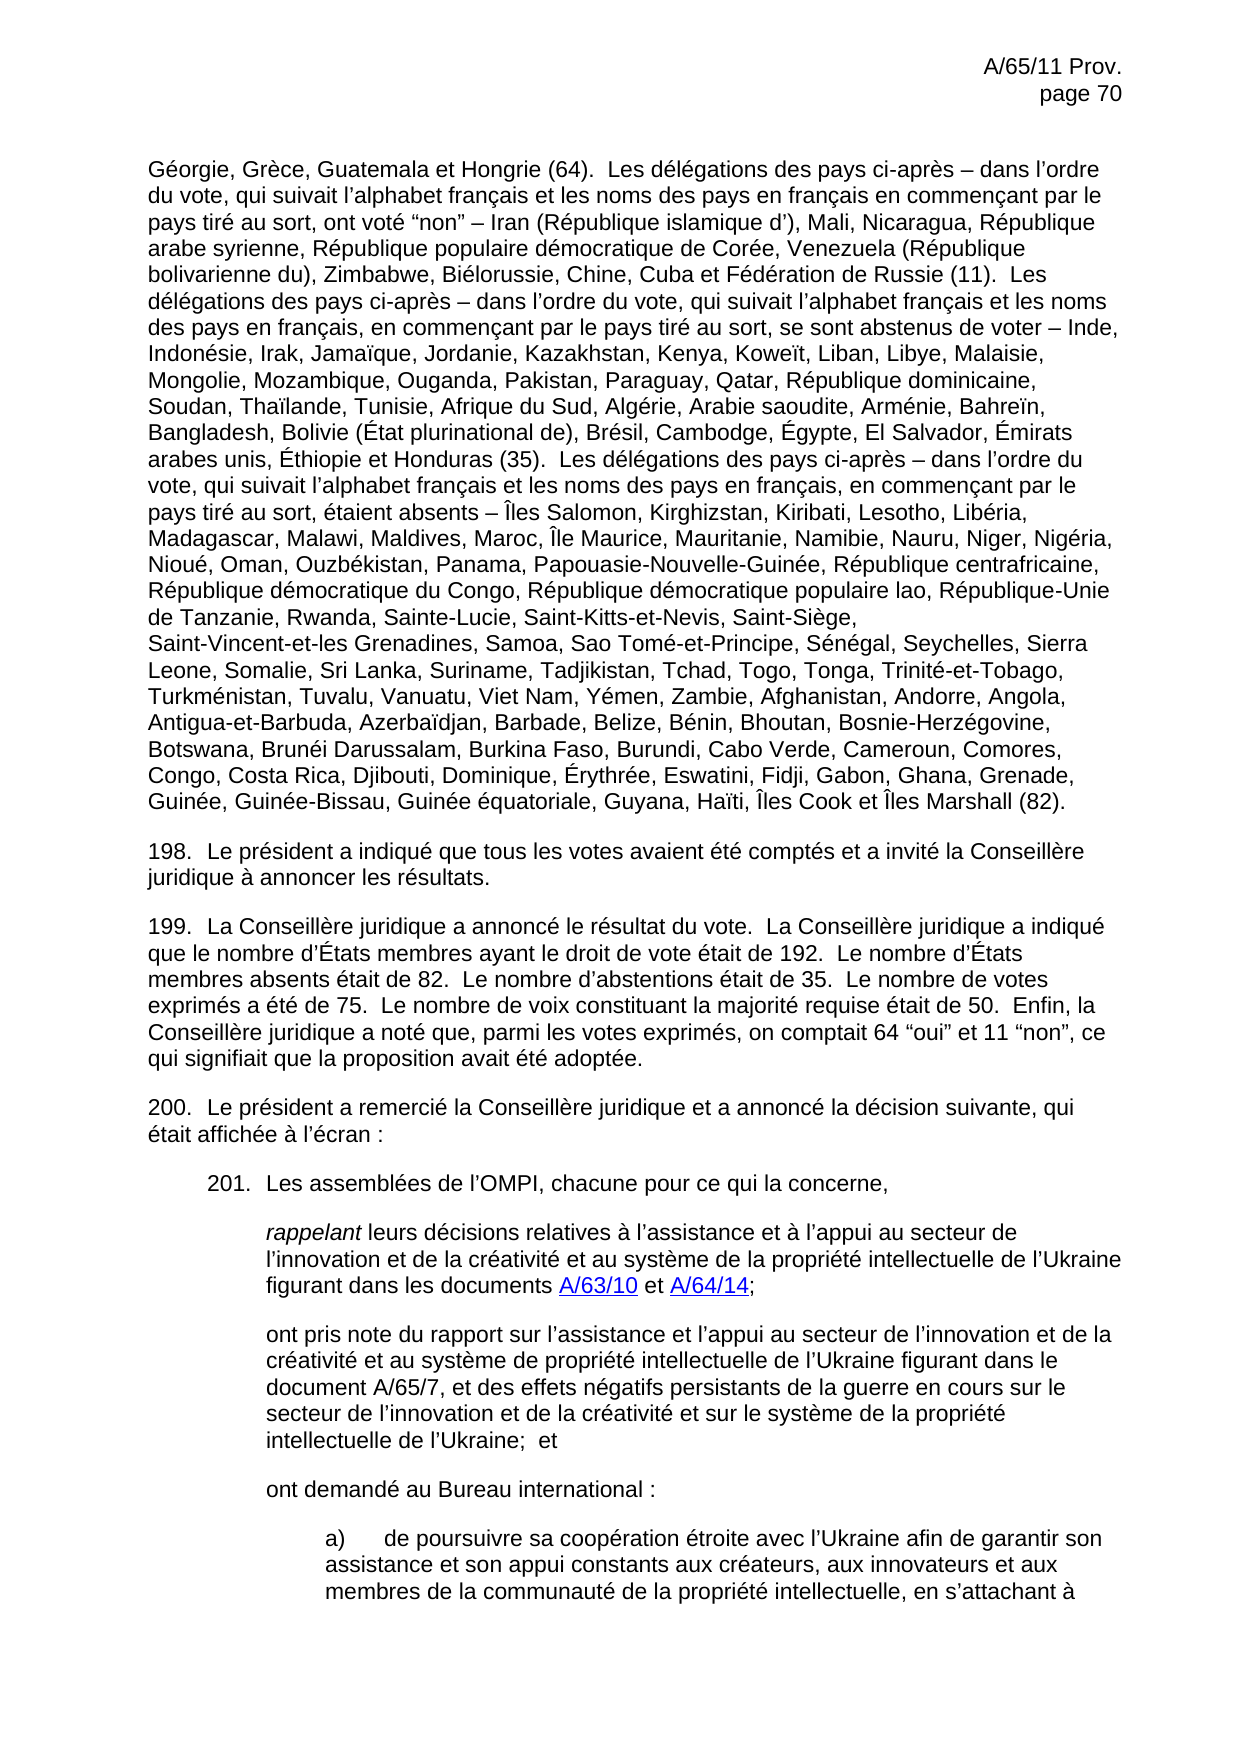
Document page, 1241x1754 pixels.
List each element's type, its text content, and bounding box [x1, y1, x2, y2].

list rappelant leurs décisions relatives à l’assistance et à l’appui au secteur de l’innovation et de la créativité et au système de la propriété intellectuelle de l’Ukraine figurant dans les documents A/63/10 et A/64/14; [266, 1219, 1122, 1298]
text Le président a remercié la Conseillère juridique et a annoncé la décision suivante, qui était affichée à l’écran : [148, 1094, 1122, 1147]
list ont pris note du rapport sur l’assistance et l’appui au secteur de l’innovation et de la créativité et au système de propriété intellectuelle de l’Ukraine figurant dans le document A/65/7, et des effets négatifs persistants de la guerre en cours sur le secteur de l’innovation et de la créativité et sur le système de la propriété intellectuelle de l’Ukraine; et [266, 1321, 1122, 1453]
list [148, 156, 1122, 815]
text Les assemblées de l’OMPI, chacune pour ce qui la concerne, [207, 1170, 1122, 1196]
list ont demandé au Bureau international : [266, 1476, 1122, 1502]
text Le président a indiqué que tous les votes avaient été comptés et a invité la Conseillère juridique à annoncer les résultats. [148, 838, 1122, 890]
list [325, 1525, 1122, 1604]
text La Conseillère juridique a annoncé le résultat du vote. La Conseillère juridique a indiqué que le nombre d’États membres ayant le droit de vote était de 192. Le nombre d’États membres absents était de 82. Le nombre d’abstentions était de 35. Le nombre de votes exprimés a été de 75. Le nombre de voix constituant la majorité requise était de 50. Enfin, la Conseillère juridique a noté que, parmi les votes exprimés, on comptait 64 “oui” et 11 “non”, ce qui signifiait que la proposition avait été adoptée. [148, 913, 1122, 1071]
